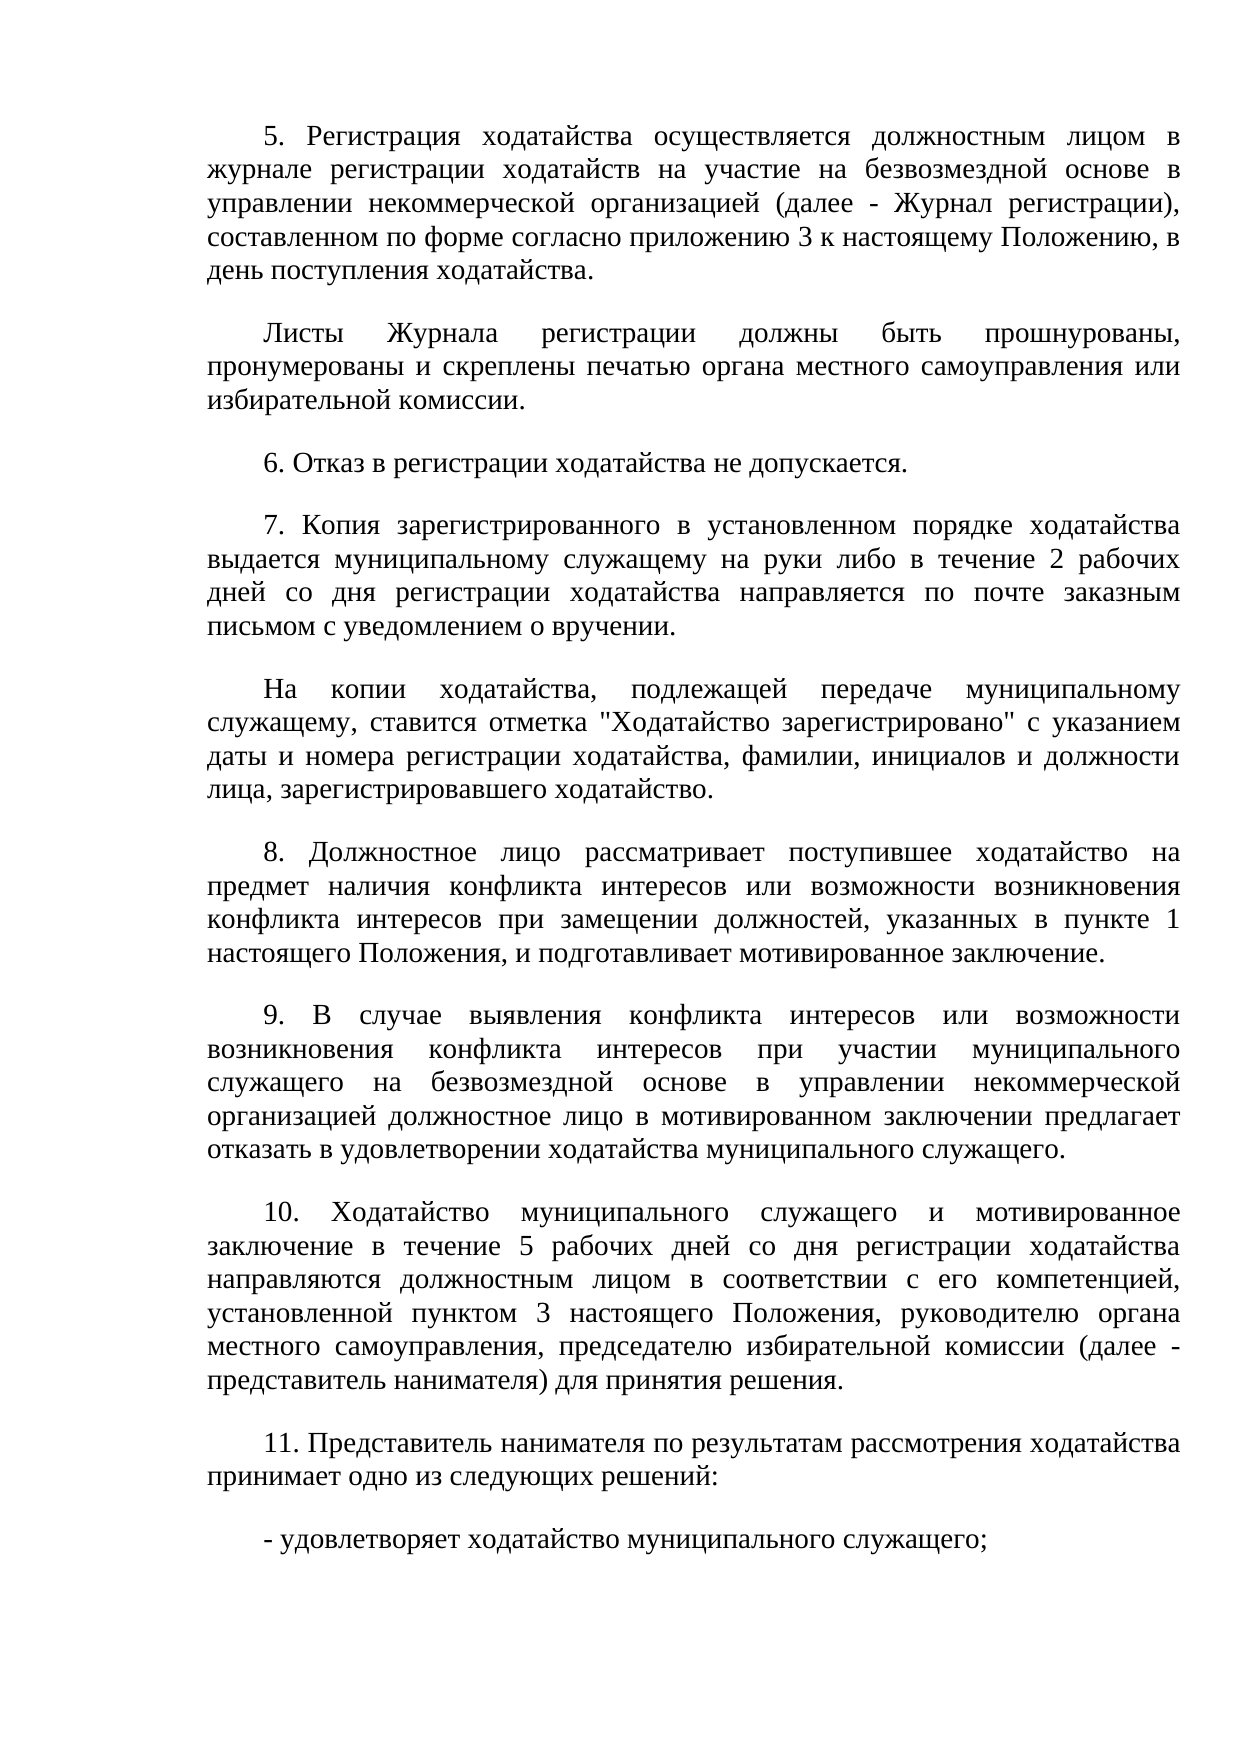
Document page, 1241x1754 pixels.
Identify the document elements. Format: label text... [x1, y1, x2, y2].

text 11. Представитель нанимателя по результатам рассмотрения ходатайства принимает одно из следующих решений: [207, 1425, 1181, 1492]
text 9. В случае выявления конфликта интересов или возможности возникновения конфликта интересов при участии муниципального служащего на безвозмездной основе в управлении некоммерческой организацией должностное лицо в мотивированном заключении предлагает отказать в удовлетворении ходатайства муниципального служащего. [207, 997, 1181, 1165]
text - удовлетворяет ходатайство муниципального служащего; [207, 1521, 1181, 1554]
text Листы Журнала регистрации должны быть прошнурованы, пронумерованы и скреплены печатью органа местного самоуправления или избирательной комиссии. [207, 315, 1181, 416]
text 6. Отказ в регистрации ходатайства не допускается. [207, 445, 1181, 478]
text 5. Регистрация ходатайства осуществляется должностным лицом в журнале регистрации ходатайств на участие на безвозмездной основе в управлении некоммерческой организацией (далее - Журнал регистрации), составленном по форме согласно приложению 3 к настоящему Положению, в день поступления ходатайства. [207, 118, 1181, 286]
text 7. Копия зарегистрированного в установленном порядке ходатайства выдается муниципальному служащему на руки либо в течение 2 рабочих дней со дня регистрации ходатайства направляется по почте заказным письмом с уведомлением о вручении. [207, 507, 1181, 642]
text 8. Должностное лицо рассматривает поступившее ходатайство на предмет наличия конфликта интересов или возможности возникновения конфликта интересов при замещении должностей, указанных в пункте 1 настоящего Положения, и подготавливает мотивированное заключение. [207, 834, 1181, 968]
text 10. Ходатайство муниципального служащего и мотивированное заключение в течение 5 рабочих дней со дня регистрации ходатайства направляются должностным лицом в соответствии с его компетенцией, установленной пунктом 3 настоящего Положения, руководителю органа местного самоуправления, председателю избирательной комиссии (далее - представитель нанимателя) для принятия решения. [207, 1194, 1181, 1396]
text На копии ходатайства, подлежащей передаче муниципальному служащему, ставится отметка "Ходатайство зарегистрировано" с указанием даты и номера регистрации ходатайства, фамилии, инициалов и должности лица, зарегистрировавшего ходатайство. [207, 671, 1181, 805]
